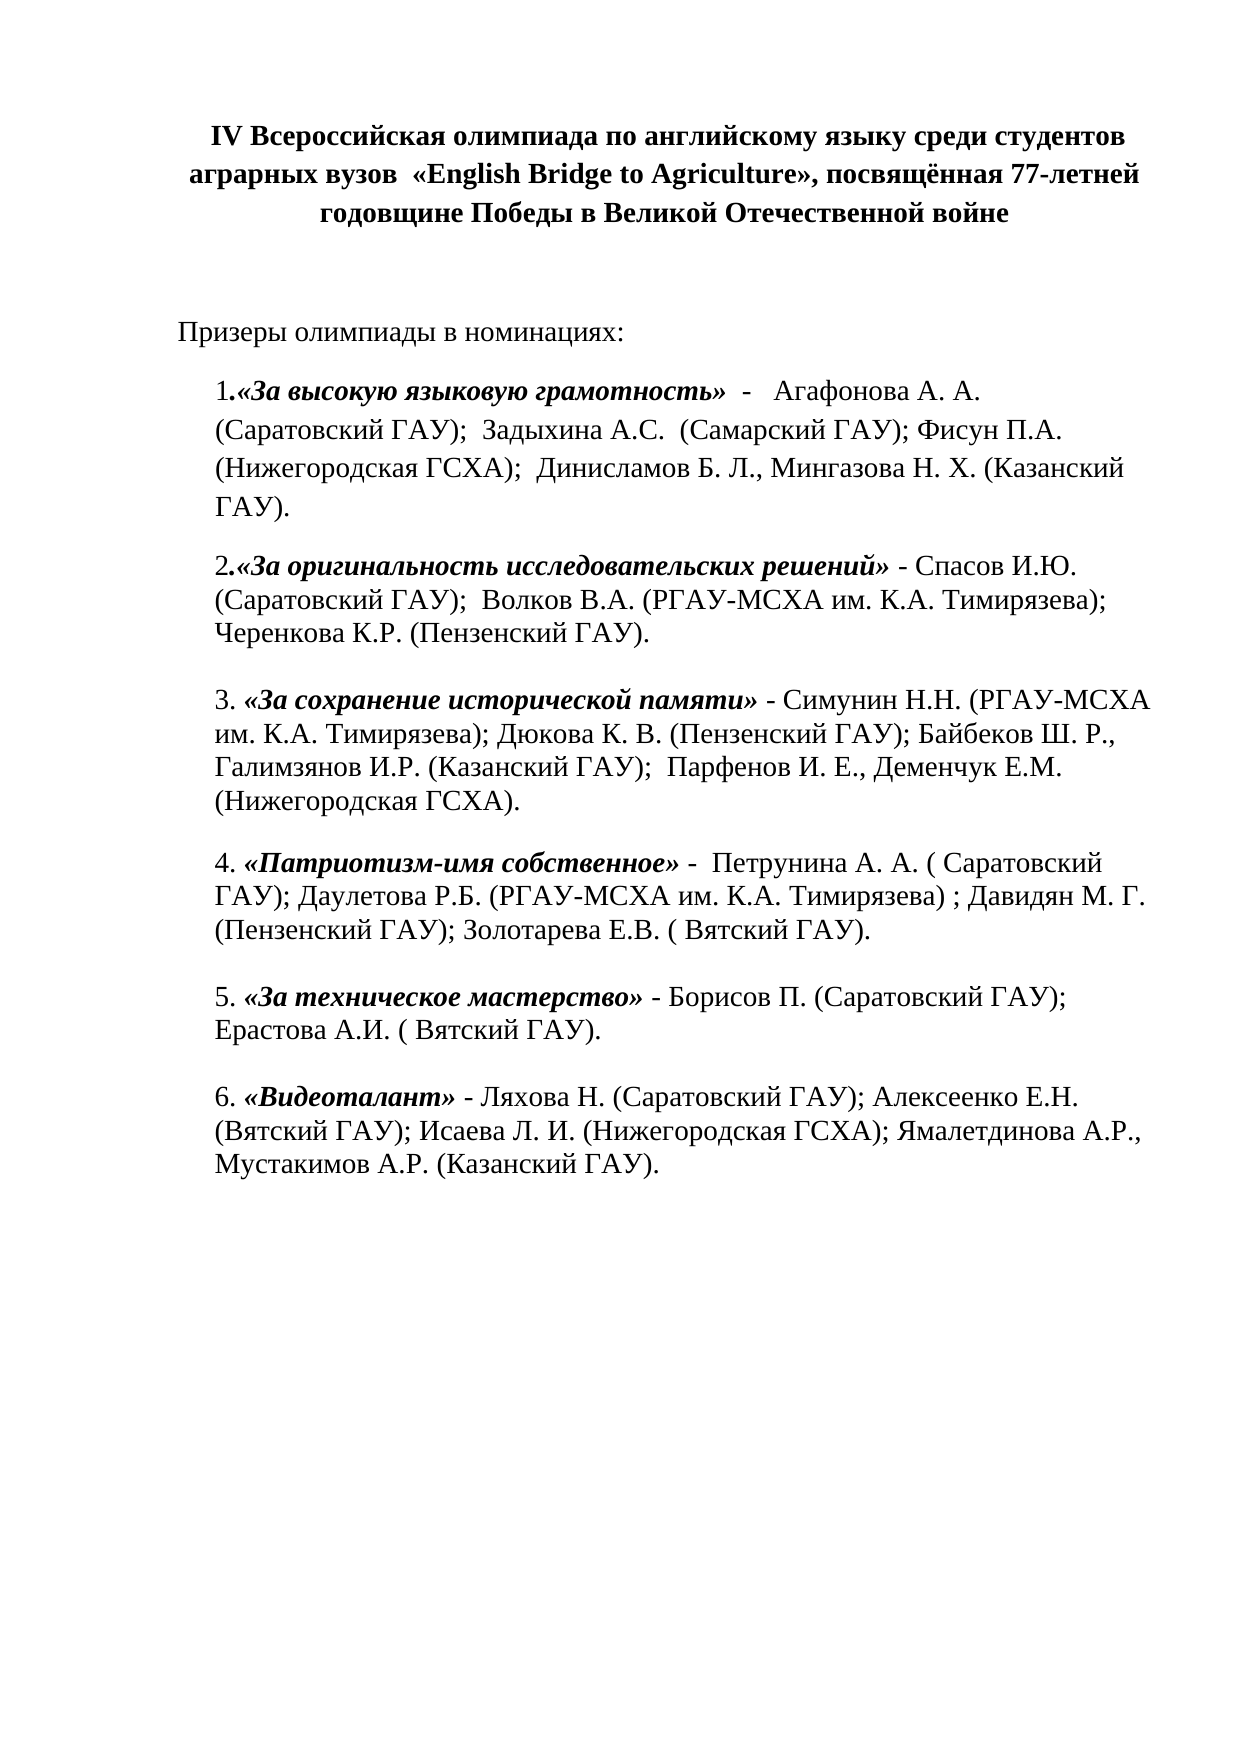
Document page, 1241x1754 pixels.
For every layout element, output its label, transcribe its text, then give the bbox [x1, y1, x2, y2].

text 2.«За оригинальность исследовательских решений» - Спасов И.Ю.(Саратовский ГАУ); Волков В.А. (РГАУ-МСХА им. К.А. Тимирязева); Черенкова К.Р. (Пензенский ГАУ). [214, 548, 1152, 649]
text 6. «Видеоталант» - Ляхова Н. (Саратовский ГАУ); Алексеенко Е.Н. (Вятский ГАУ); Исаева Л. И. (Нижегородская ГСХА); Ямалетдинова А.Р., Мустакимов А.Р. (Казанский ГАУ). [214, 1079, 1152, 1180]
text 3. «За сохранение исторической памяти» - Симунин Н.Н. (РГАУ-МСХА им. К.А. Тимирязева); Дюкова К. В. (Пензенский ГАУ); Байбеков Ш. Р., Галимзянов И.Р. (Казанский ГАУ); Парфенов И. Е., Деменчук Е.М. (Нижегородская ГСХА). [214, 682, 1152, 817]
text 1.«За высокую языковую грамотность» - Агафонова А. А. (Саратовский ГАУ); Задыхина А.С. (Самарский ГАУ); Фисун П.А. (Нижегородская ГСХА); Динисламов Б. Л., Мингазова Н. Х. (Казанский ГАУ). [215, 373, 1152, 522]
text 5. «За техническое мастерство» - Борисов П. (Саратовский ГАУ); Ерастова А.И. ( Вятский ГАУ). [214, 979, 1152, 1046]
text 4. «Патриотизм-имя собственное» - Петрунина А. А. ( Саратовский ГАУ); Даулетова Р.Б. (РГАУ-МСХА им. К.А. Тимирязева) ; Давидян М. Г. (Пензенский ГАУ); Золотарева Е.В. ( Вятский ГАУ). [214, 845, 1152, 945]
text Призеры олимпиады в номинациях: [177, 314, 1152, 347]
text IV Всероссийская олимпиада по английскому языку среди студентов аграрных вузов «English Bridge to Agriculture», посвящённая 77-летней годовщине Победы в Великой Отечественной войне [177, 118, 1152, 229]
